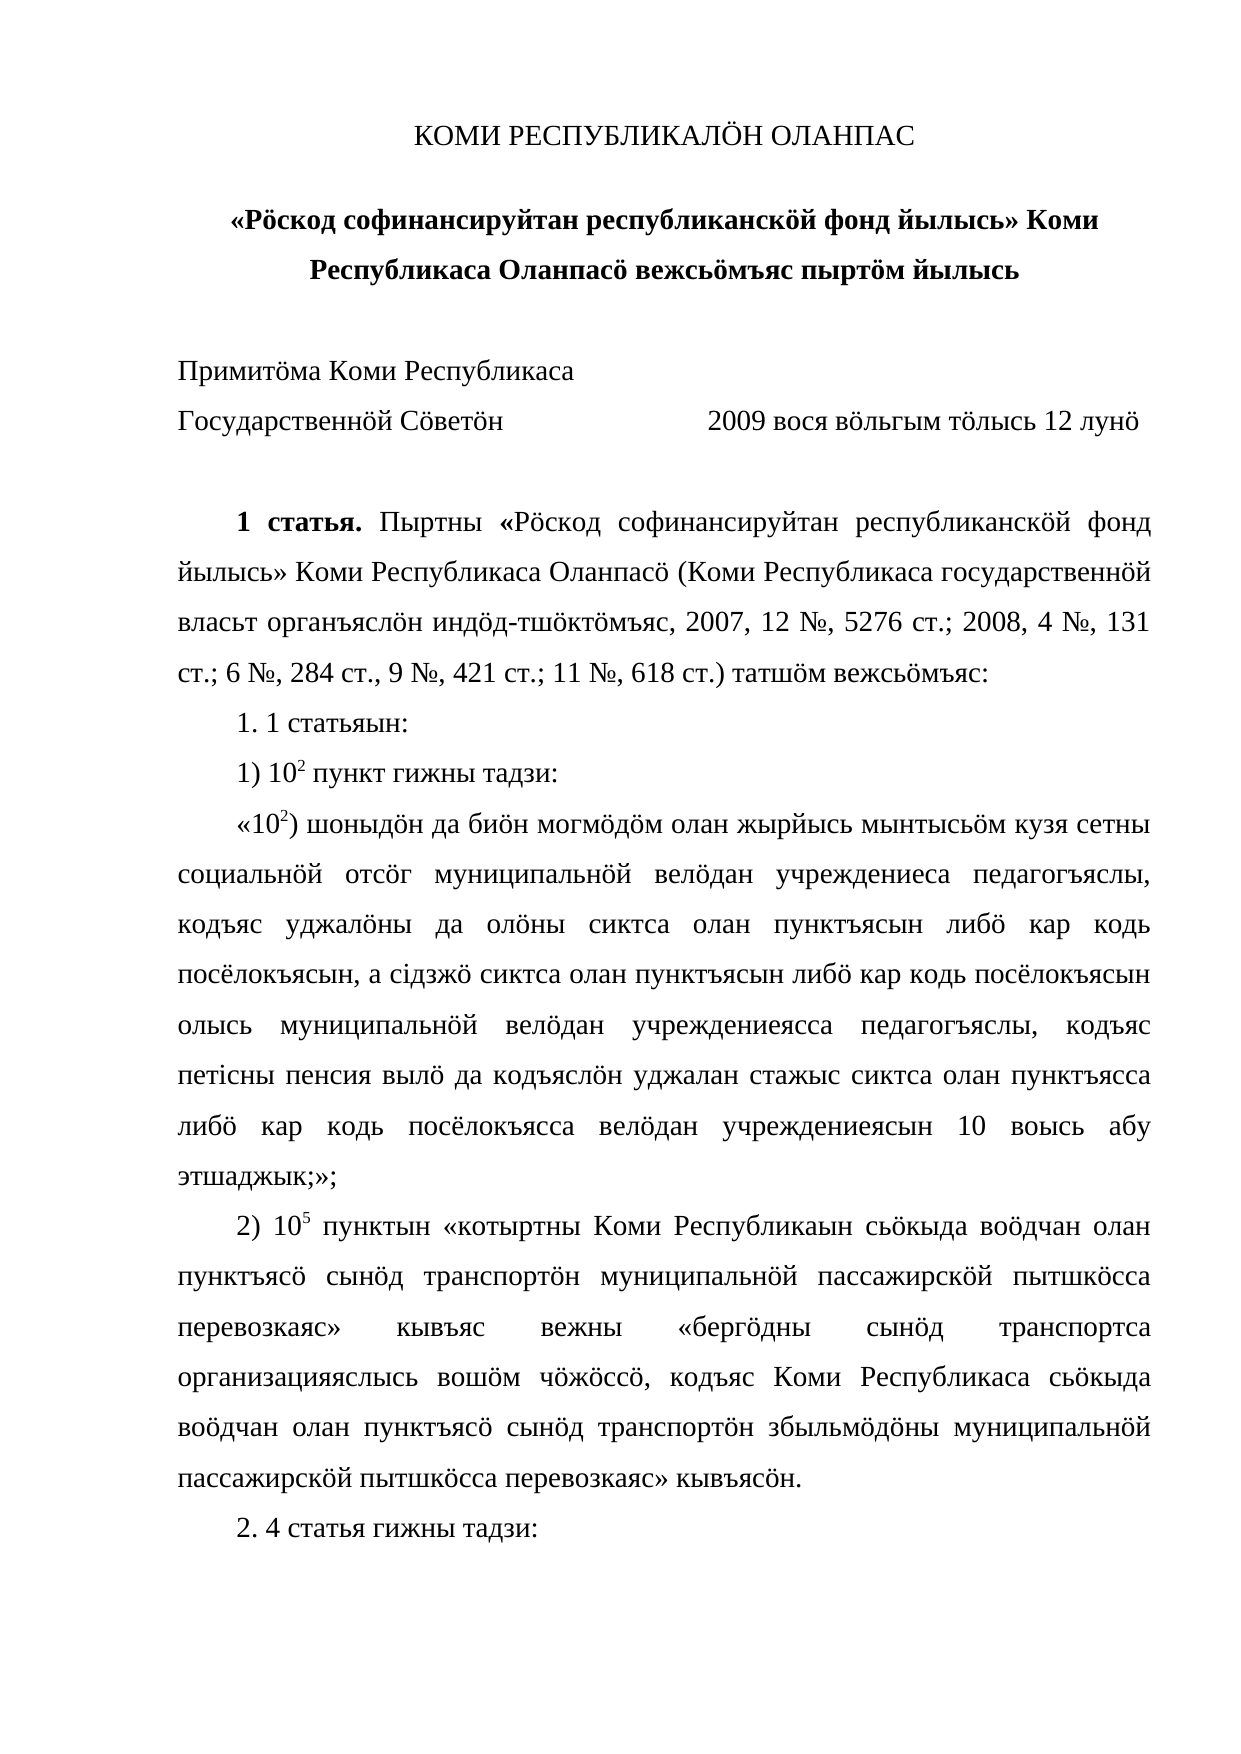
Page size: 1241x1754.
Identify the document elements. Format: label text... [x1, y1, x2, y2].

text Государственнöй Сöветöн 2009 вося вöльгым тöлысь 12 лунö [177, 403, 1152, 437]
text 2) 105 пунктын «котыртны Коми Республикаын сьöкыда воöдчан олан пунктъясö сынöд транспортöн муниципальнöй пассажирскöй пытшкöсса перевозкаяс» кывъяс вежны «бергöдны сынöд транспортса организацияяслысь вошöм чöжöссö, кодъяс Коми Республикаса сьöкыда воöдчан олан пунктъясö сынöд транспортöн збыльмöдöны муниципальнöй пассажирскöй пытшкöсса перевозкаяс» кывъясöн. [177, 1208, 1152, 1493]
text 1. 1 статьяын: [177, 705, 1152, 739]
text КОМИ РЕСПУБЛИКАЛÖН ОЛАНПАС [177, 118, 1152, 152]
text 1) 102 пункт гижны тадзи: [177, 755, 1152, 789]
text 2. 4 статья гижны тадзи: [177, 1510, 1152, 1544]
text «Рöскод софинансируйтан республиканскöй фонд йылысь» Коми Республикаса Оланпасö вежсьöмъяс пыртöм йылысь [177, 202, 1152, 286]
text Примитöма Коми Республикаса [177, 353, 1152, 386]
text «102) шоныдöн да биöн могмöдöм олан жырйысь мынтысьöм кузя сетны социальнöй отсöг муниципальнöй велöдан учреждениеса педагогъяслы, кодъяс уджалöны да олöны сиктса олан пунктъясын либö кар кодь посёлокъясын, а сiдзжö сиктса олан пунктъясын либö кар кодь посёлокъясын олысь муниципальнöй велöдан учреждениеясса педагогъяслы, кодъяс петiсны пенсия вылö да кодъяслöн уджалан стажыс сиктса олан пунктъясса либö кар кодь посёлокъясса велöдан учреждениеясын 10 воысь абу этшаджык;»; [177, 806, 1152, 1191]
text 1 статья. Пыртны «Рöскод софинансируйтан республиканскöй фонд йылысь» Коми Республикаса Оланпасö (Коми Республикаса государственнöй власьт органъяслöн индöд-тшöктöмъяс, 2007, 12 №, 5276 ст.; 2008, 4 №, 131 ст.; 6 №, 284 ст., 9 №, 421 ст.; 11 №, 618 ст.) татшöм вежсьöмъяс: [177, 504, 1152, 688]
